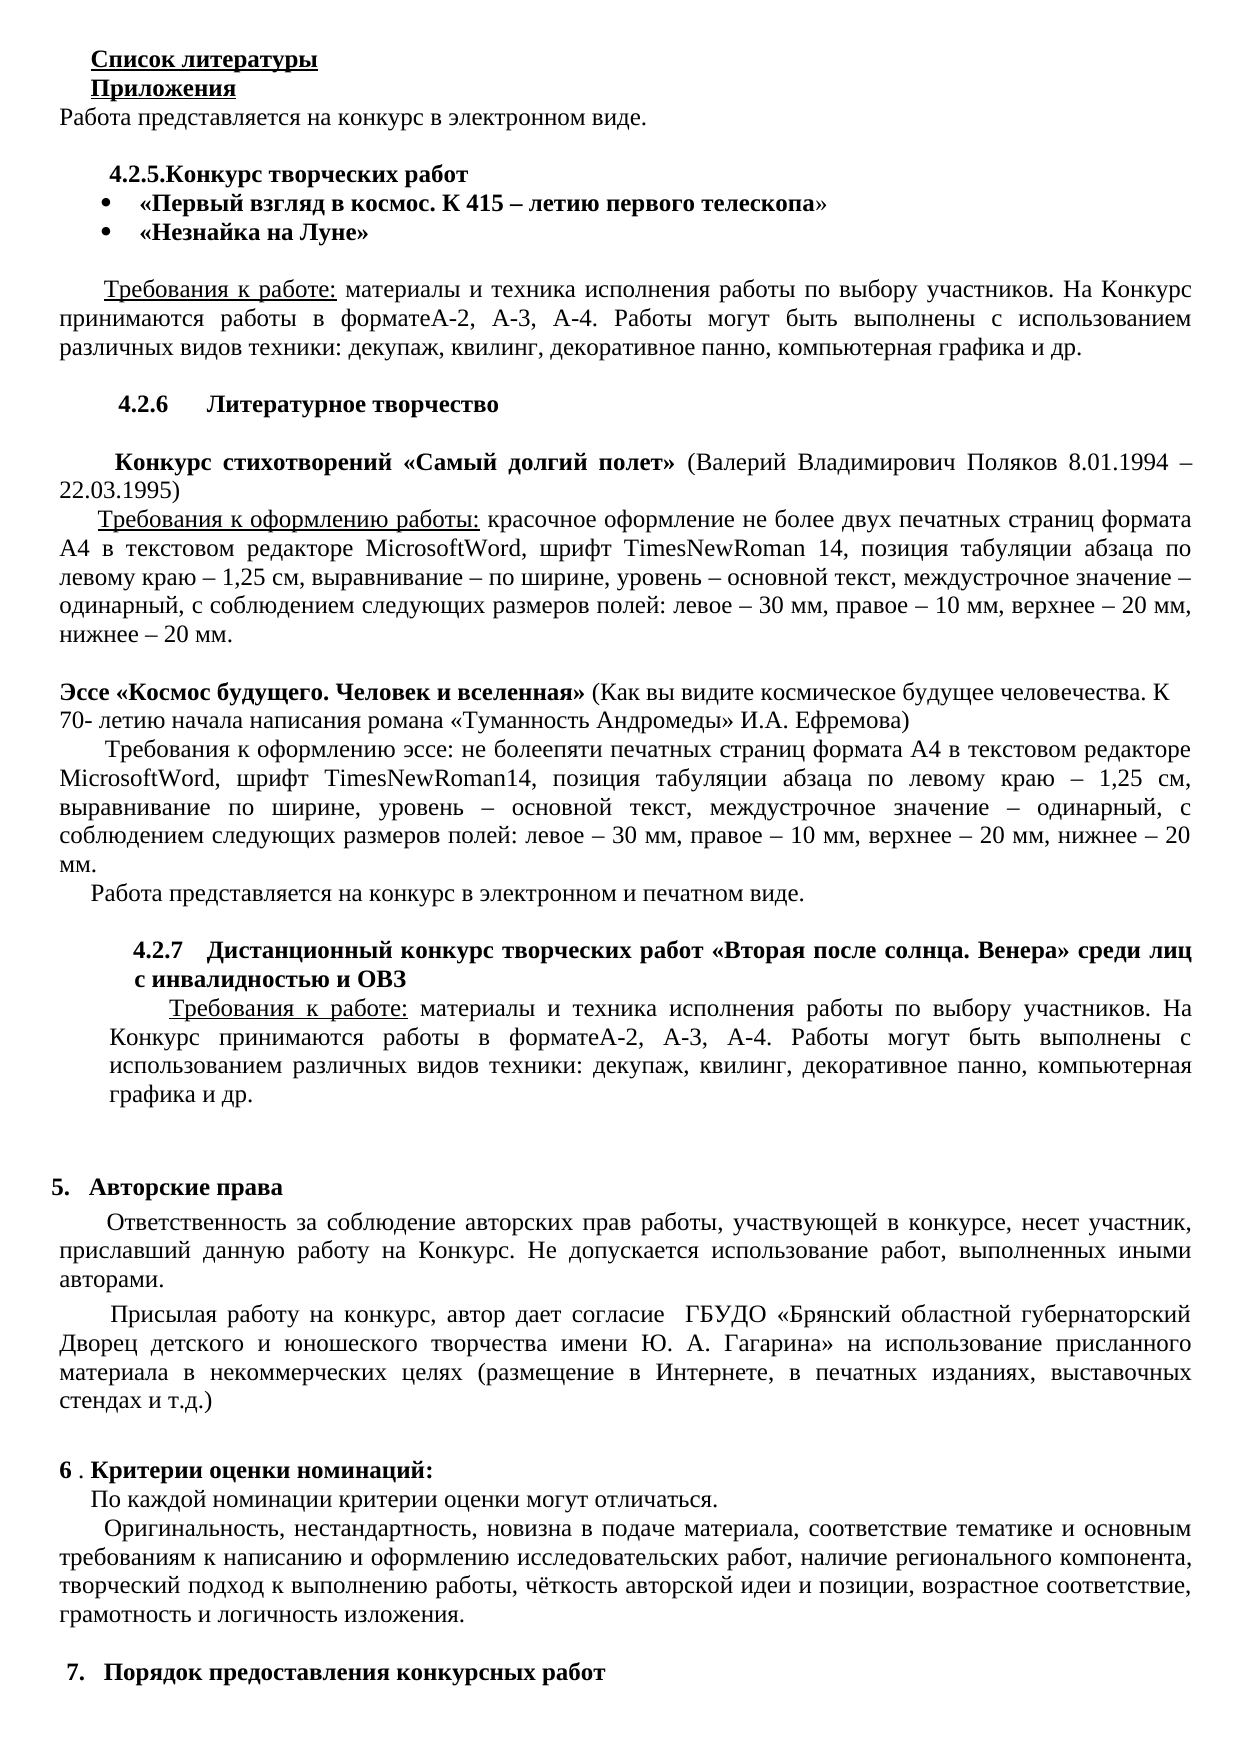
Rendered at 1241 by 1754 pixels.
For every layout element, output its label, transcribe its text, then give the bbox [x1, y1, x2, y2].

list «Первый взгляд в космос. К 415 – летию первого телескопа» [102, 188, 1193, 217]
text Ответственность за соблюдение авторских прав работы, участвующей в конкурсе, несет участник, приславший данную работу на Конкурс. Не допускается использование работ, выполненных иными авторами. [59, 1207, 1193, 1293]
text Работа представляется на конкурс в электронном и печатном виде. [59, 878, 1193, 907]
list «Незнайка на Луне» [102, 217, 1193, 246]
text Требования к оформлению эссе: не болеепяти печатных страниц формата А4 в текстовом редакторе MicrosoftWord, шрифт TimesNewRoman14, позиция табуляции абзаца по левому краю – 1,25 см, выравнивание по ширине, уровень – основной текст, междустрочное значение – одинарный, с соблюдением следующих размеров полей: левое – 30 мм, правое – 10 мм, верхнее – 20 мм, нижнее – 20 мм. [59, 734, 1193, 878]
text 4.2.5.Конкурс творческих работ [59, 159, 1193, 188]
list Дистанционный конкурс творческих работ «Вторая после солнца. Венера» среди лиц с инвалидностью и ОВЗ [133, 936, 1193, 993]
text 6 . Критерии оценки номинаций: [59, 1456, 1193, 1484]
text Список литературы [59, 44, 1193, 73]
text Приложения [59, 73, 1193, 102]
text Требования к работе: материалы и техника исполнения работы по выбору участников. На Конкурс принимаются работы в форматеА-2, А-3, А-4. Работы могут быть выполнены с использованием различных видов техники: декупаж, квилинг, декоративное панно, компьютерная графика и др. [109, 993, 1193, 1108]
text По каждой номинации критерии оценки могут отличаться. [59, 1484, 1193, 1513]
text Конкурс стихотворений «Самый долгий полет» (Валерий Владимирович Поляков 8.01.1994 – 22.03.1995) [59, 447, 1193, 504]
text Требования к оформлению работы: красочное оформление не более двух печатных страниц формата А4 в текстовом редакторе MicrosoftWord, шрифт TimesNewRoman 14, позиция табуляции абзаца по левому краю – 1,25 см, выравнивание – по ширине, уровень – основной текст, междустрочное значение – одинарный, с соблюдением следующих размеров полей: левое – 30 мм, правое – 10 мм, верхнее – 20 мм, нижнее – 20 мм. [59, 504, 1193, 648]
list Литературное творчество [118, 389, 1193, 418]
text Присылая работу на конкурс, автор дает согласие ГБУДО «Брянский областной губернаторский Дворец детского и юношеского творчества имени Ю. А. Гагарина» на использование присланного материала в некоммерческих целях (размещение в Интернете, в печатных изданиях, выставочных стендах и т.д.) [59, 1299, 1193, 1414]
list Авторские права [51, 1172, 1193, 1201]
text Эссе «Космос будущего. Человек и вселенная» (Как вы видите космическое будущее человечества. К 70- летию начала написания романа «Туманность Андромеды» И.А. Ефремова) [59, 677, 1193, 734]
list Порядок предоставления конкурсных работ [66, 1657, 1193, 1686]
text Требования к работе: материалы и техника исполнения работы по выбору участников. На Конкурс принимаются работы в форматеА-2, А-3, А-4. Работы могут быть выполнены с использованием различных видов техники: декупаж, квилинг, декоративное панно, компьютерная графика и др. [59, 274, 1193, 361]
text Работа представляется на конкурс в электронном виде. [59, 102, 1193, 131]
text Оригинальность, нестандартность, новизна в подаче материала, соответствие тематике и основным требованиям к написанию и оформлению исследовательских работ, наличие регионального компонента, творческий подход к выполнению работы, чёткость авторской идеи и позиции, возрастное соответствие, грамотность и логичность изложения. [59, 1513, 1193, 1628]
